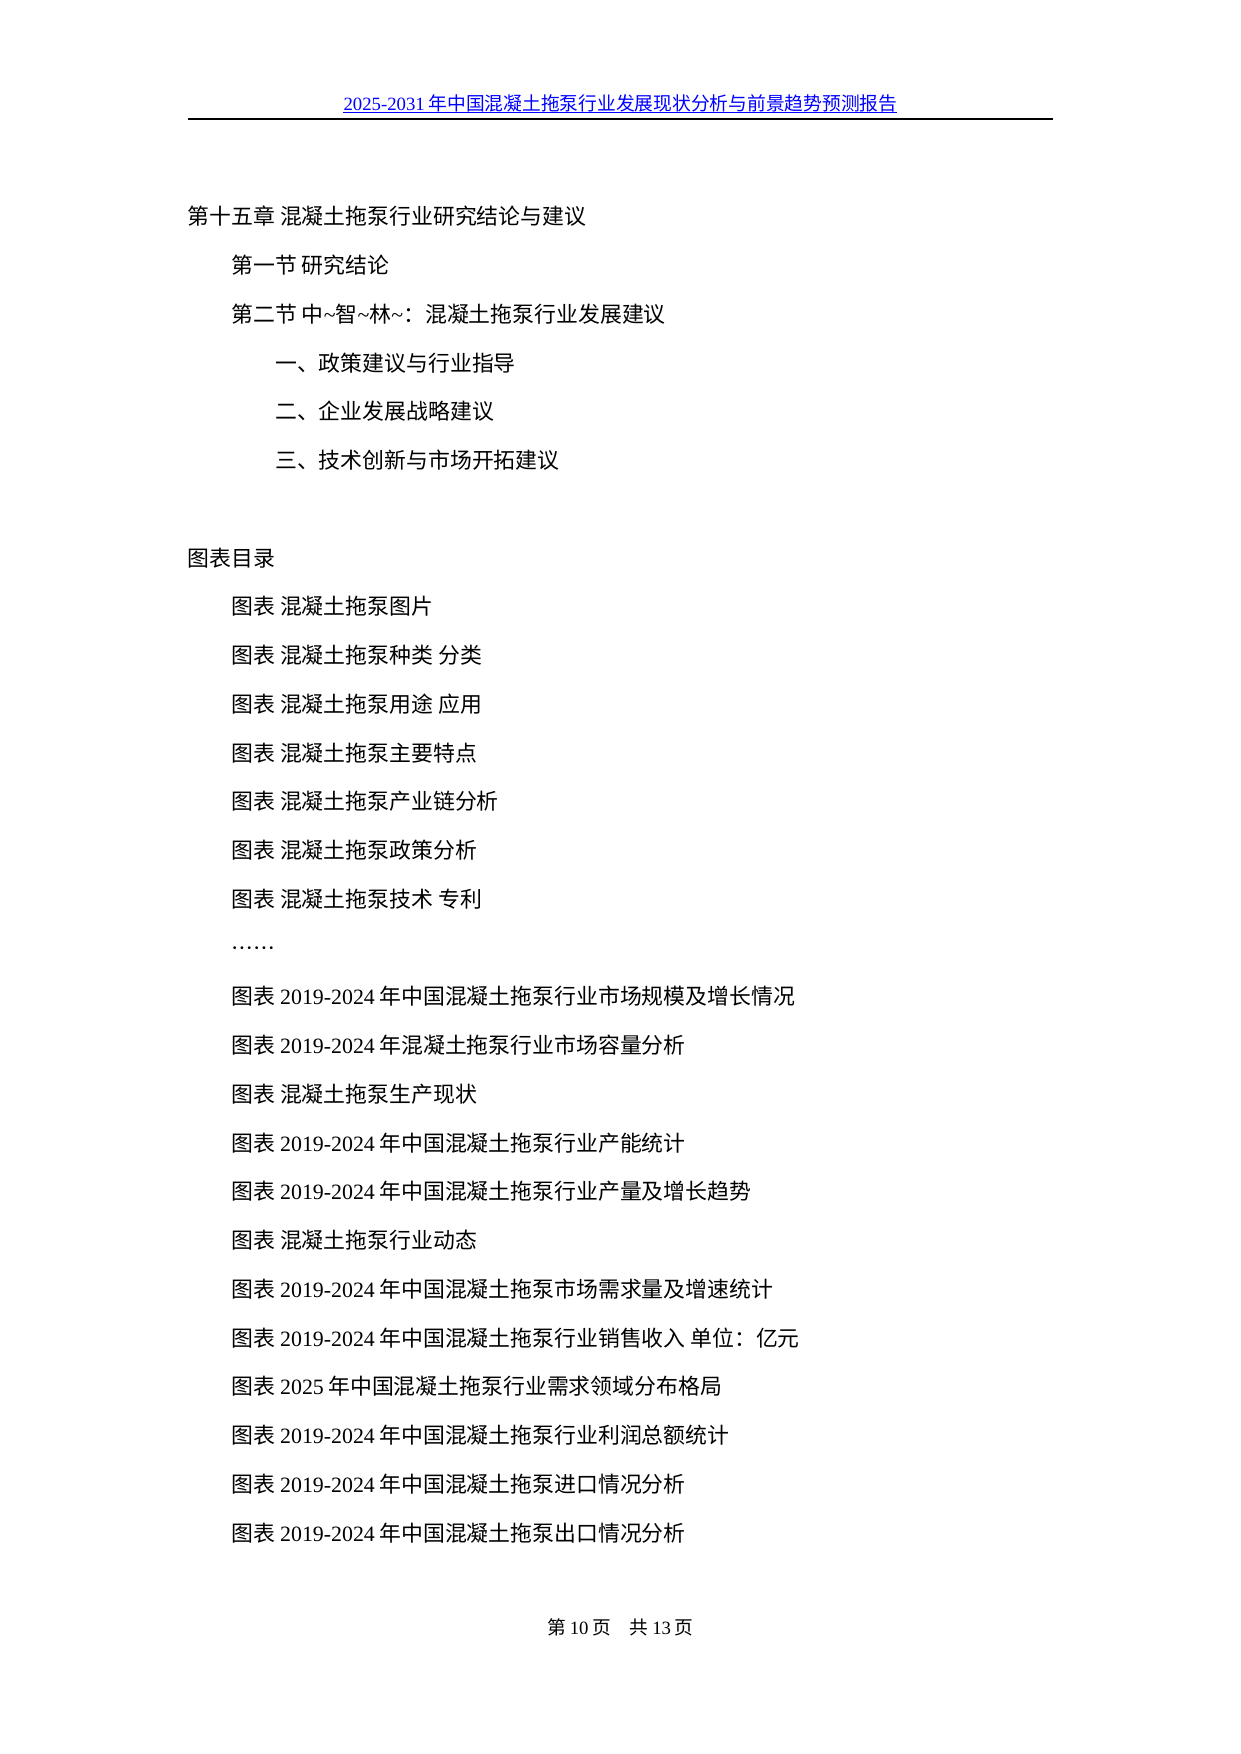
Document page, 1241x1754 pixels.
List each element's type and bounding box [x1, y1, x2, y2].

text [187, 150, 1053, 1548]
